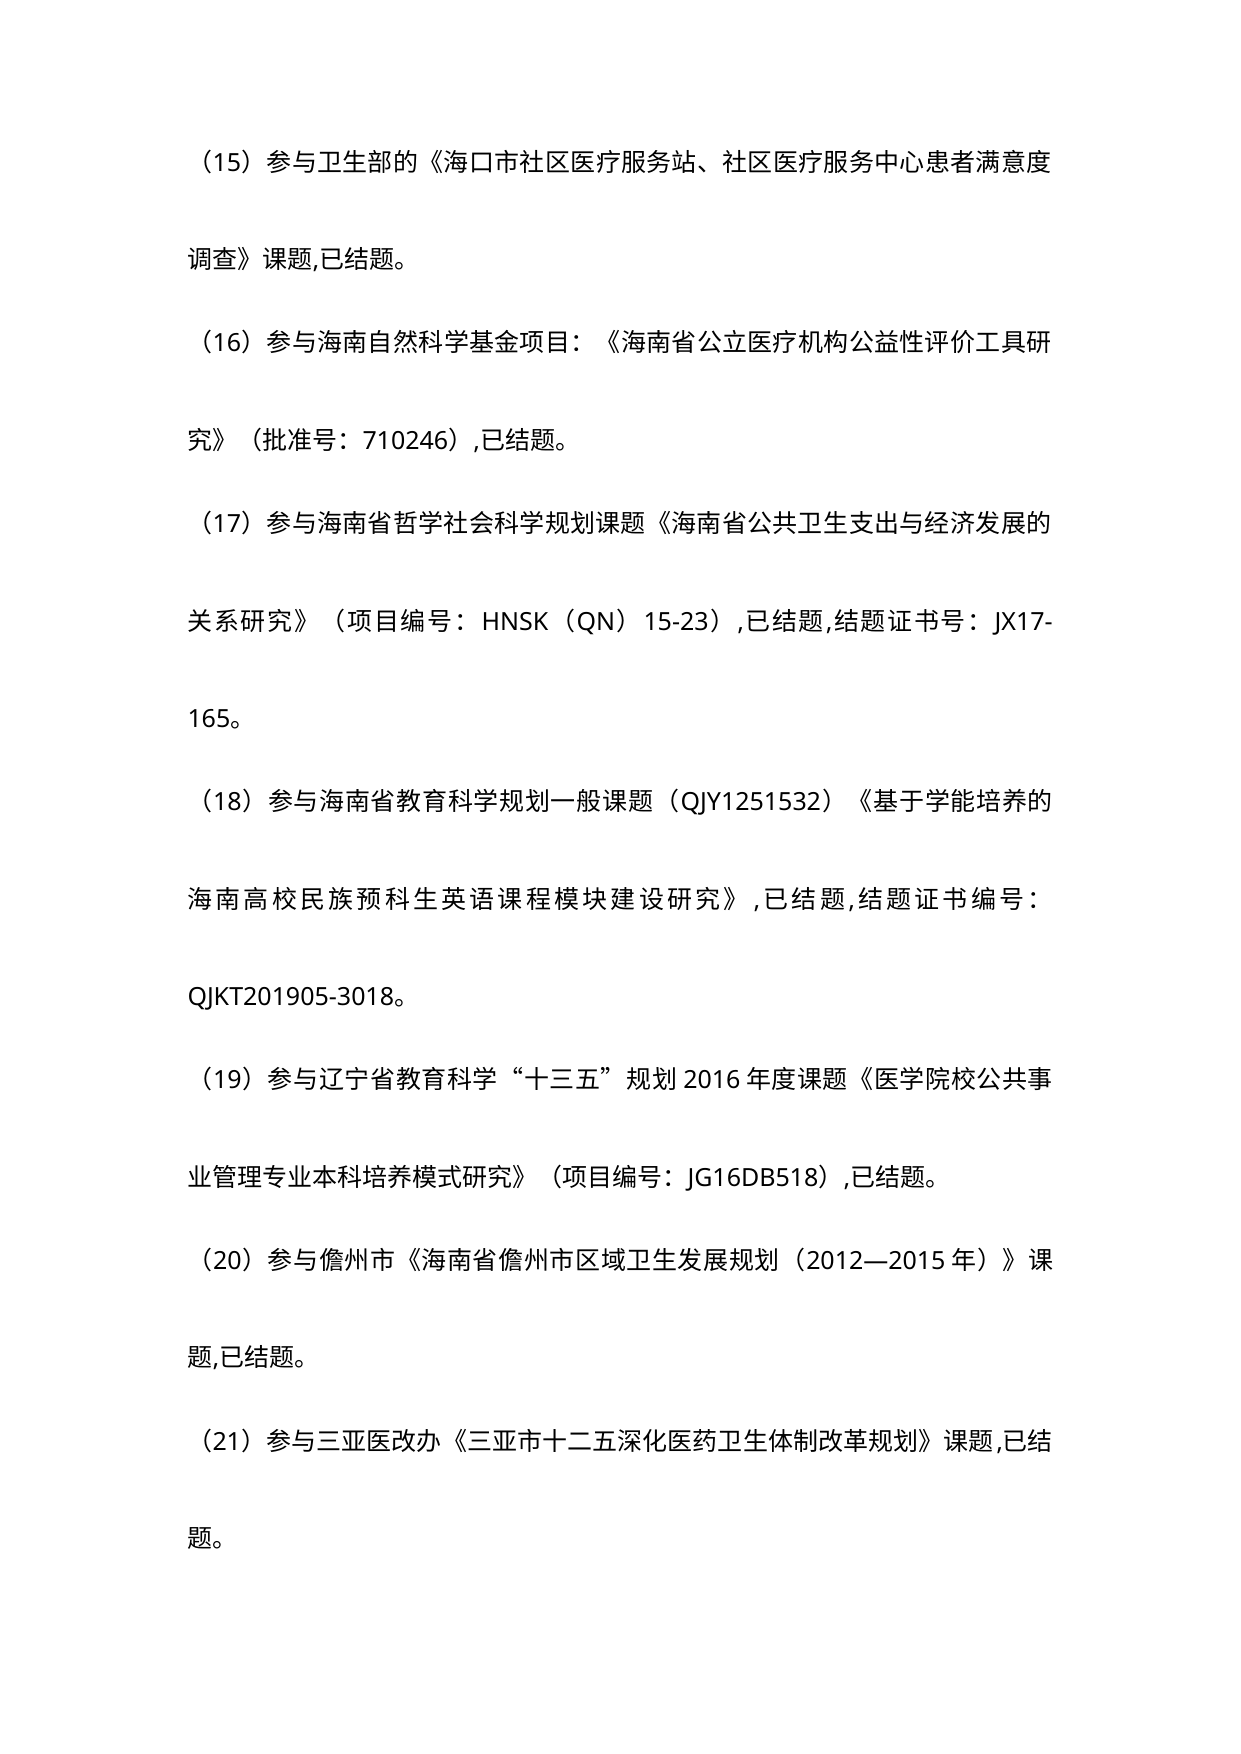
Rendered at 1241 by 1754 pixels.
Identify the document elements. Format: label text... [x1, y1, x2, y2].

text （19）参与辽宁省教育科学“十三五”规划2016年度课题《医学院校公共事业管理专业本科培养模式研究》（项目编号：JG16DB518）,已结题。 [187, 1045, 1053, 1208]
text （18）参与海南省教育科学规划一般课题（QJY1251532）《基于学能培养的海南高校民族预科生英语课程模块建设研究》,已结题,结题证书编号：QJKT201905-3018。 [187, 767, 1053, 1027]
text （20）参与儋州市《海南省儋州市区域卫生发展规划（2012—2015年）》课题,已结题。 [187, 1226, 1053, 1388]
text （15）参与卫生部的《海口市社区医疗服务站、社区医疗服务中心患者满意度调查》课题,已结题。 [187, 128, 1053, 290]
text （21）参与三亚医改办《三亚市十二五深化医药卫生体制改革规划》课题,已结题。 [187, 1407, 1053, 1569]
text （16）参与海南自然科学基金项目：《海南省公立医疗机构公益性评价工具研究》（批准号：710246）,已结题。 [187, 308, 1053, 471]
text （17）参与海南省哲学社会科学规划课题《海南省公共卫生支出与经济发展的关系研究》（项目编号：HNSK（QN）15-23）,已结题,结题证书号：JX17-165。 [187, 489, 1053, 749]
